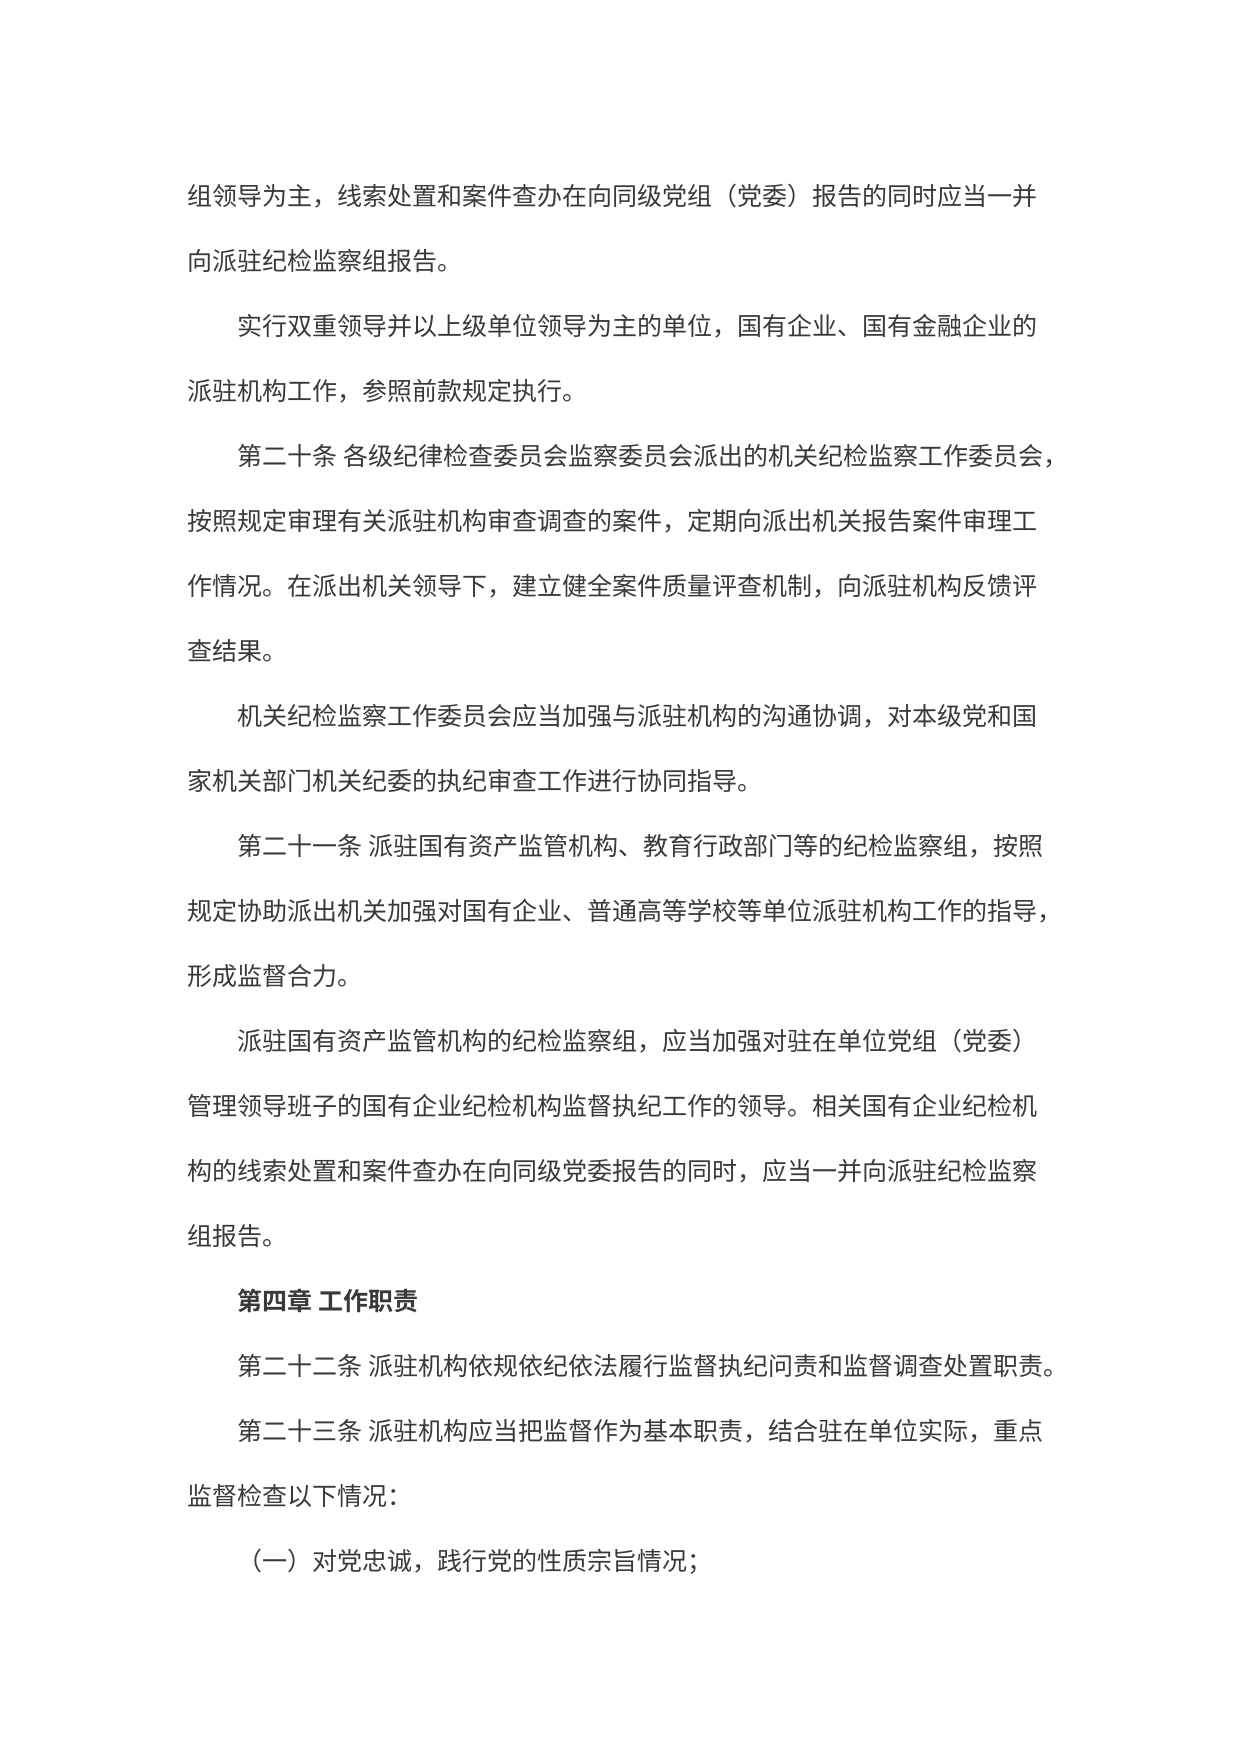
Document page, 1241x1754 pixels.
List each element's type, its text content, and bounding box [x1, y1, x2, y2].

text 第二十二条 派驻机构依规依纪依法履行监督执纪问责和监督调查处置职责。 [187, 1332, 1053, 1397]
text 机关纪检监察工作委员会应当加强与派驻机构的沟通协调，对本级党和国家机关部门机关纪委的执纪审查工作进行协同指导。 [187, 682, 1053, 812]
text 第二十三条 派驻机构应当把监督作为基本职责，结合驻在单位实际，重点监督检查以下情况： [187, 1397, 1053, 1527]
text 派驻国有资产监管机构的纪检监察组，应当加强对驻在单位党组（党委）管理领导班子的国有企业纪检机构监督执纪工作的领导。相关国有企业纪检机构的线索处置和案件查办在向同级党委报告的同时，应当一并向派驻纪检监察组报告。 [187, 1007, 1053, 1267]
text 第四章 工作职责 [187, 1267, 1053, 1332]
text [187, 162, 1053, 292]
text 实行双重领导并以上级单位领导为主的单位，国有企业、国有金融企业的派驻机构工作，参照前款规定执行。 [187, 292, 1053, 422]
text 第二十条 各级纪律检查委员会监察委员会派出的机关纪检监察工作委员会，按照规定审理有关派驻机构审查调查的案件，定期向派出机关报告案件审理工作情况。在派出机关领导下，建立健全案件质量评查机制，向派驻机构反馈评查结果。 [187, 422, 1053, 682]
text （一）对党忠诚，践行党的性质宗旨情况； [187, 1527, 1053, 1592]
text 第二十一条 派驻国有资产监管机构、教育行政部门等的纪检监察组，按照规定协助派出机关加强对国有企业、普通高等学校等单位派驻机构工作的指导，形成监督合力。 [187, 812, 1053, 1007]
